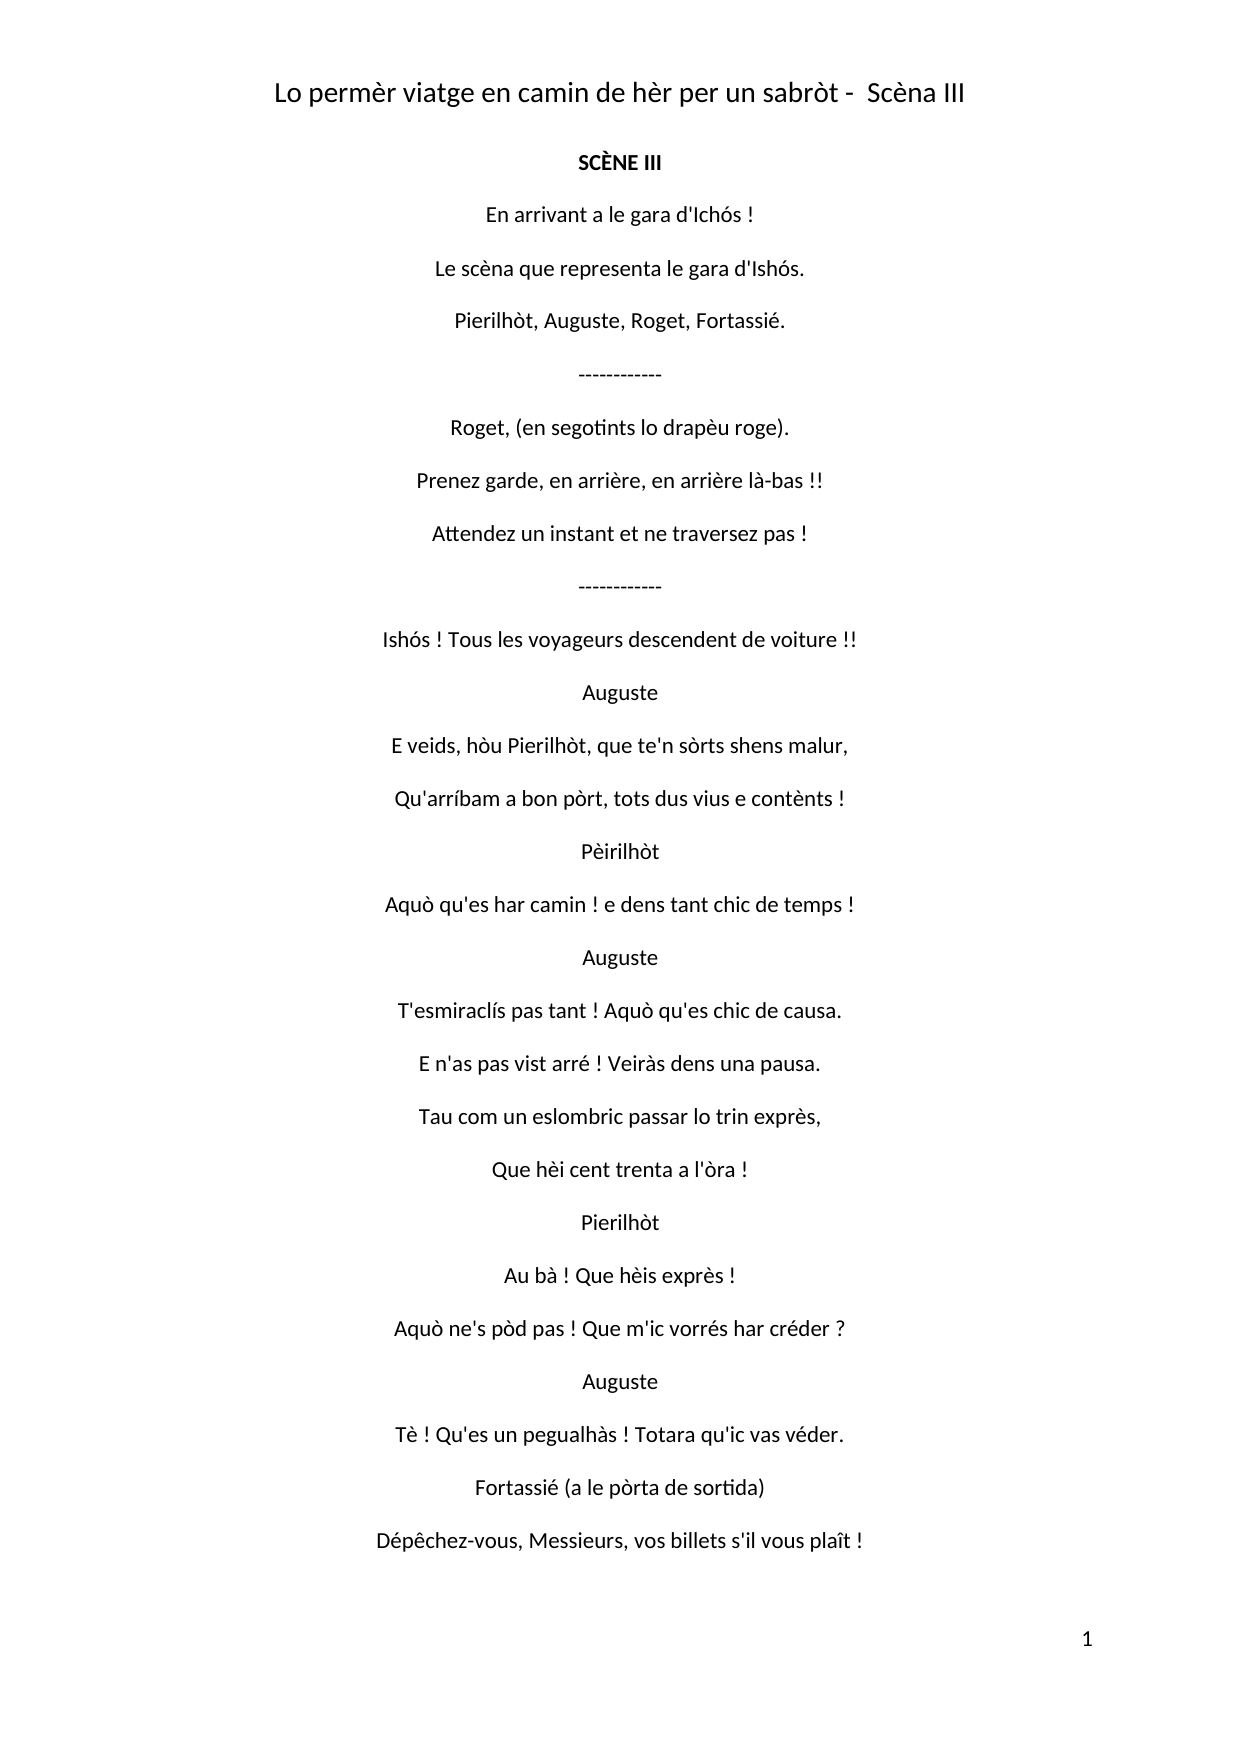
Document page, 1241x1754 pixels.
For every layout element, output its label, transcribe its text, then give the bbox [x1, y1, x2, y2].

text E veids, hòu Pierilhòt, que te'n sòrts shens malur, [148, 731, 1093, 759]
text SCÈNE III [148, 148, 1093, 176]
text Pierilhòt, Auguste, Roget, Fortassié. [148, 307, 1093, 335]
text Attendez un instant et ne traversez pas ! [148, 519, 1093, 547]
text Pèirilhòt [148, 837, 1093, 865]
text Qu'arríbam a bon pòrt, tots dus vius e contènts ! [148, 784, 1093, 812]
text Le scèna que representa le gara d'Ishós. [148, 254, 1093, 282]
text Fortassié (a le pòrta de sortida) [148, 1473, 1093, 1501]
text Ishós ! Tous les voyageurs descendent de voiture !! [148, 625, 1093, 653]
text E n'as pas vist arré ! Veiràs dens una pausa. [148, 1049, 1093, 1077]
text Que hèi cent trenta a l'òra ! [148, 1155, 1093, 1183]
text Aquò ne's pòd pas ! Que m'ic vorrés har créder ? [148, 1314, 1093, 1342]
text T'esmiraclís pas tant ! Aquò qu'es chic de causa. [148, 996, 1093, 1024]
text Prenez garde, en arrière, en arrière là-bas !! [148, 466, 1093, 494]
text Au bà ! Que hèis exprès ! [148, 1261, 1093, 1289]
text Auguste [148, 943, 1093, 971]
text Auguste [148, 1367, 1093, 1395]
text Roget, (en segotints lo drapèu roge). [148, 413, 1093, 441]
text Dépêchez-vous, Messieurs, vos billets s'il vous plaît ! [148, 1526, 1093, 1554]
text ------------ [148, 360, 1093, 388]
text En arrivant a le gara d'Ichós ! [148, 201, 1093, 229]
text Tau com un eslombric passar lo trin exprès, [148, 1102, 1093, 1130]
text Aquò qu'es har camin ! e dens tant chic de temps ! [148, 890, 1093, 918]
text Tè ! Qu'es un pegualhàs ! Totara qu'ic vas véder. [148, 1420, 1093, 1448]
text Auguste [148, 678, 1093, 706]
text ------------ [148, 572, 1093, 600]
text Pierilhòt [148, 1208, 1093, 1236]
